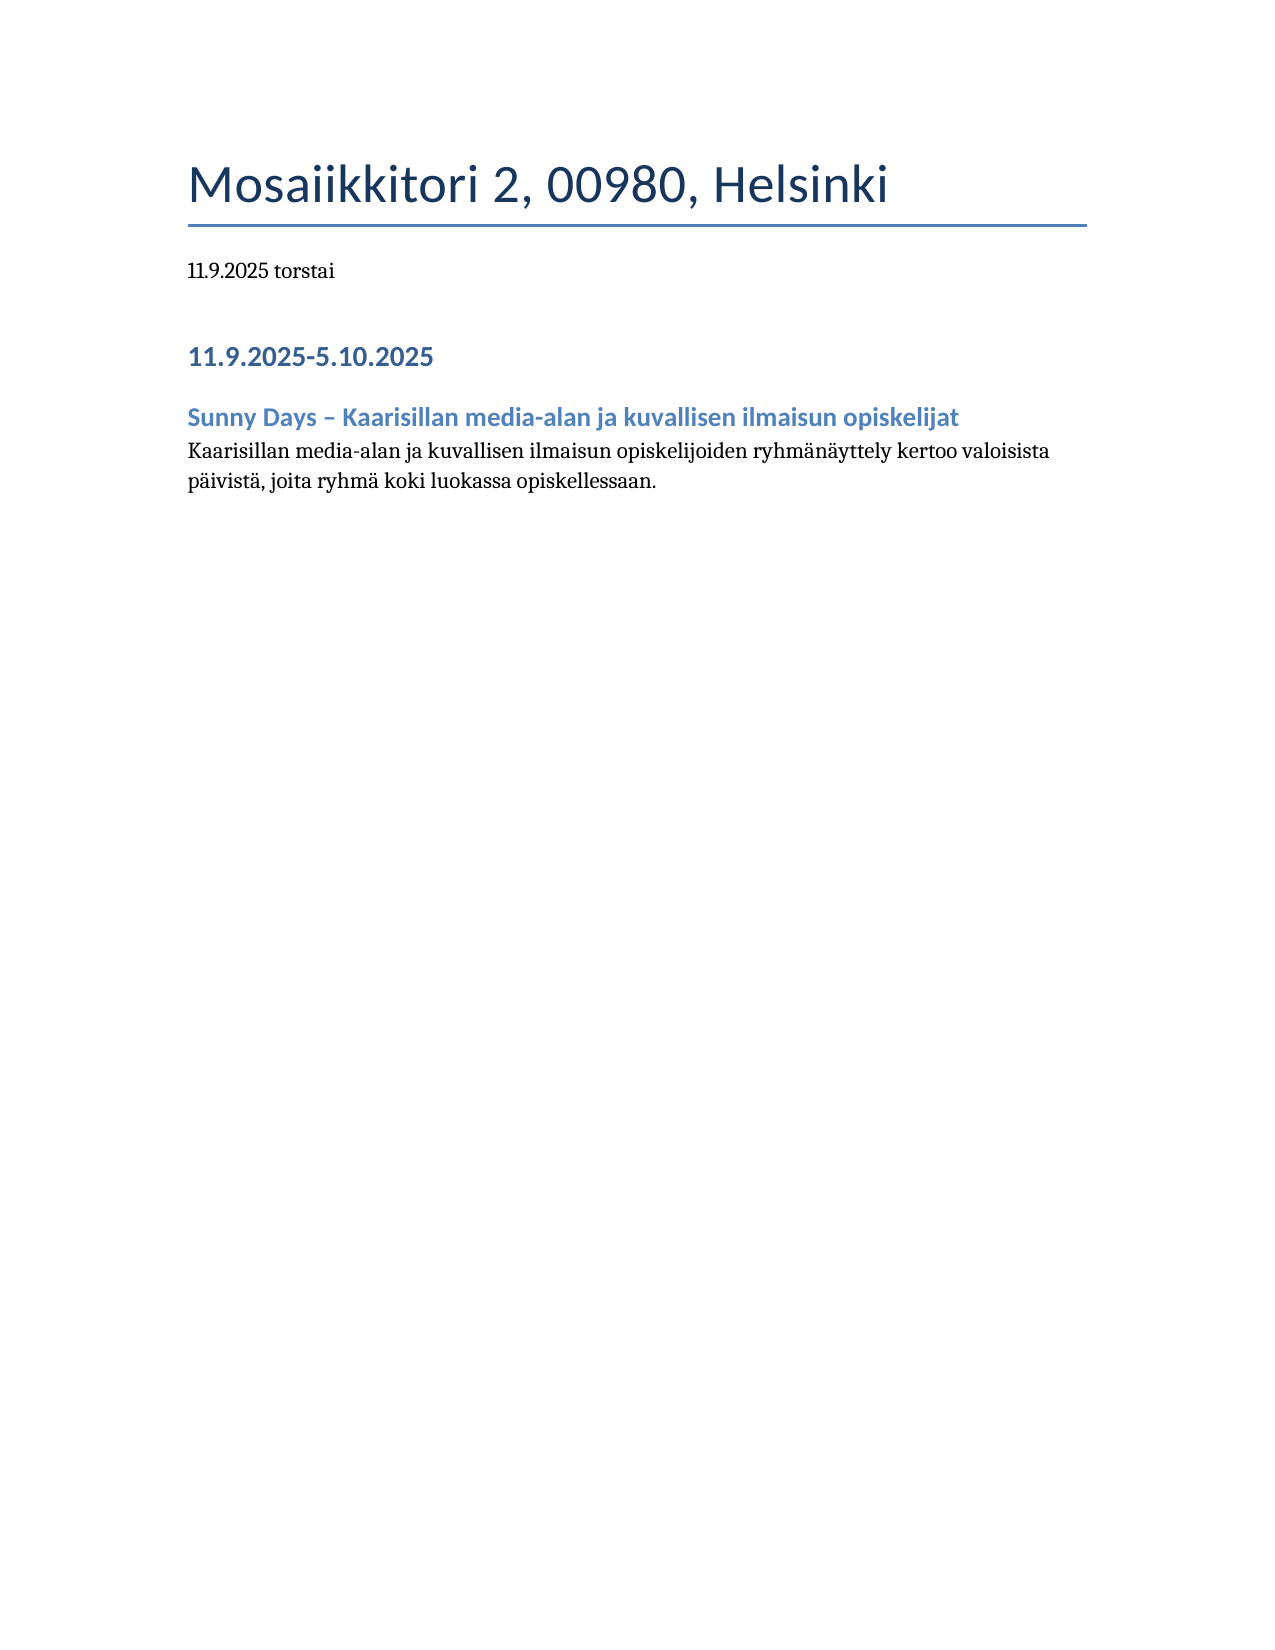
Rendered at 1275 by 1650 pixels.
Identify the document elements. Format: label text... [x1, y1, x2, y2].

title Mosaiikkitori 2, 00980, Helsinki [187, 150, 1087, 227]
subtitle Sunny Days – Kaarisillan media-alan ja kuvallisen ilmaisun opiskelijat [187, 400, 1087, 433]
text 11.9.2025 torstai [187, 258, 1087, 284]
subtitle 11.9.2025-5.10.2025 [187, 338, 1087, 374]
text Kaarisillan media-alan ja kuvallisen ilmaisun opiskelijoiden ryhmänäyttely kertoo valoisista päivistä, joita ryhmä koki luokassa opiskellessaan. [187, 438, 1087, 494]
